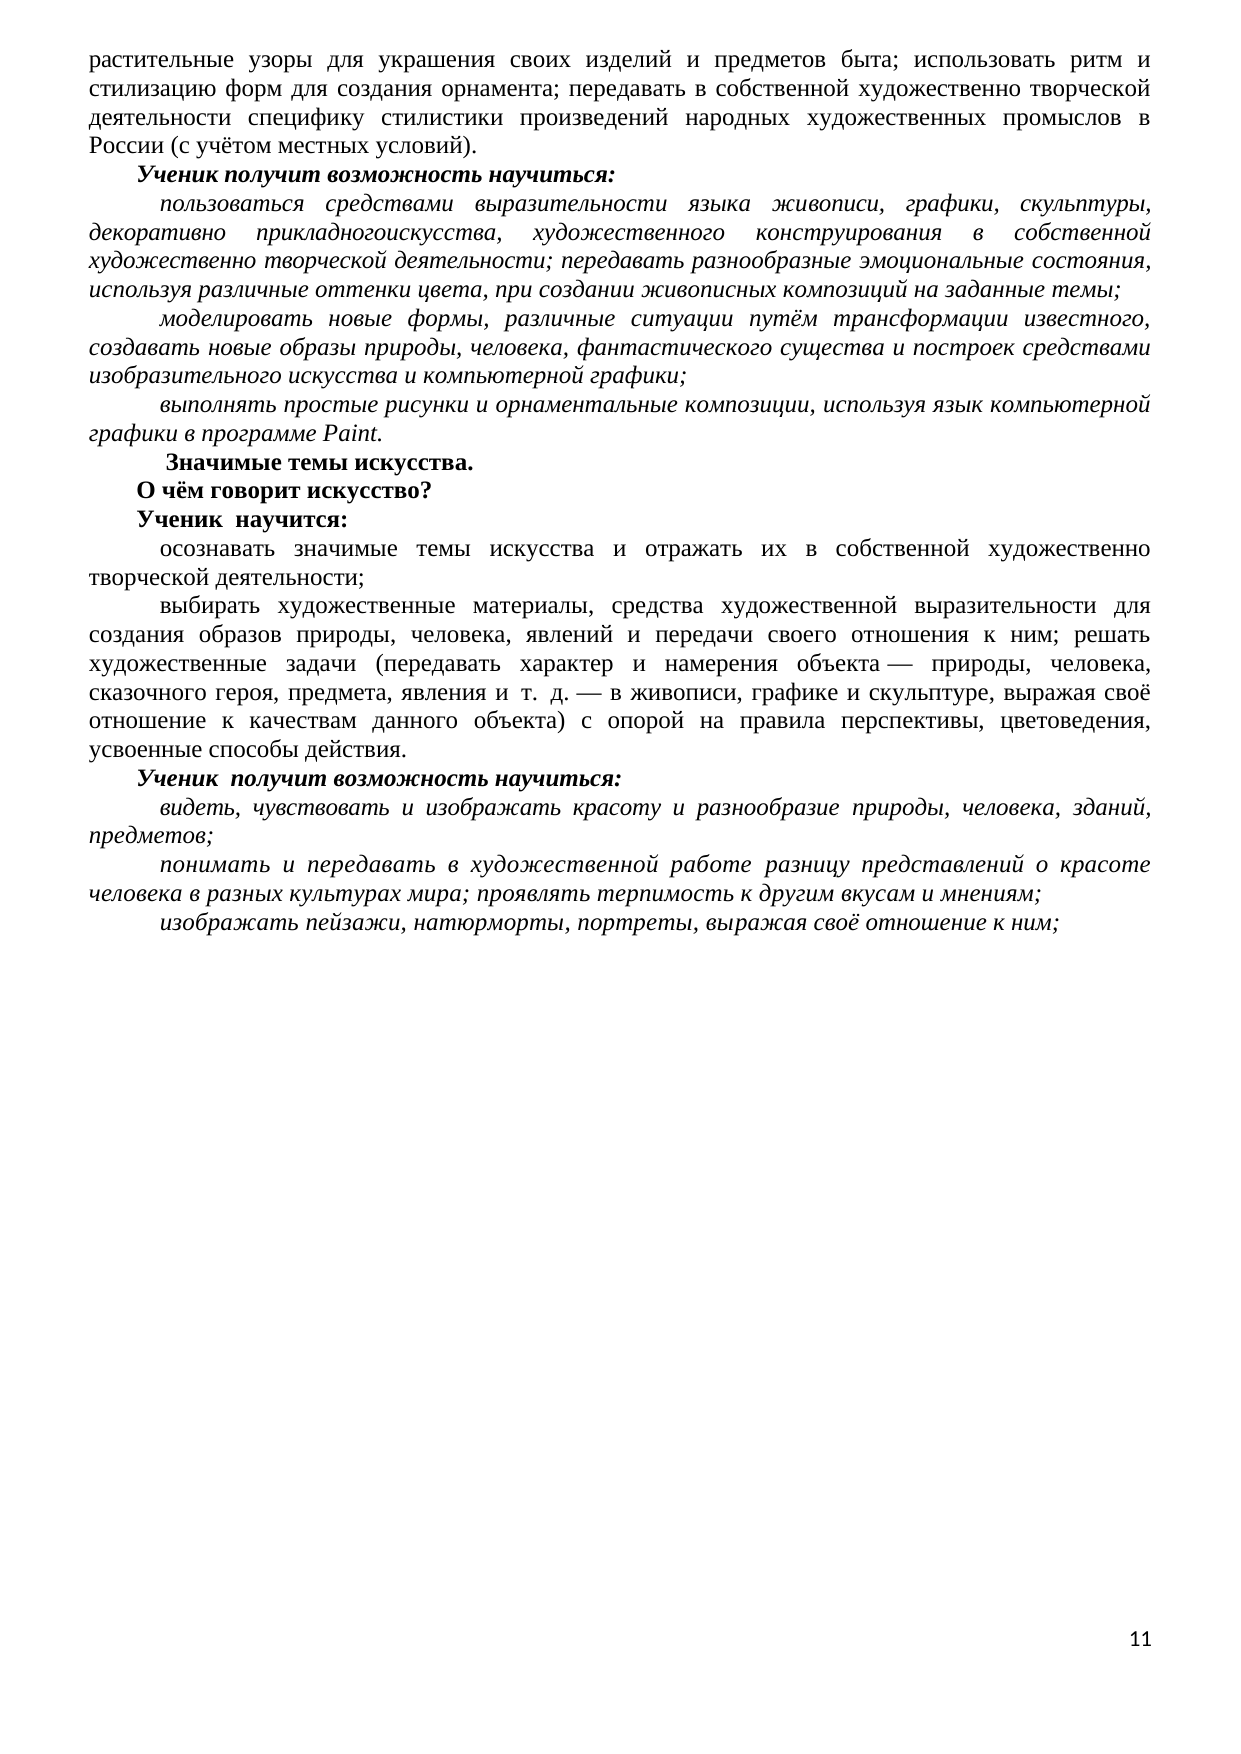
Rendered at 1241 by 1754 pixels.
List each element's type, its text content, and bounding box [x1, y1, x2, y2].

text изображать пейзажи, натюрморты, портреты, выражая своё отношение к ним; [89, 907, 1152, 936]
text понимать и передавать в художественной работе разницу представлений о красоте человека в разных культурах мира; проявлять терпимость к другим вкусам и мнениям; [89, 849, 1152, 907]
text выбирать художественные материалы, средства художественной выразительности для создания образов природы, человека, явлений и передачи своего отношения к ним; решать художественные задачи (передавать характер и намерения объекта — природы, человека, сказочного героя, предмета, явления и т. д. — в живописи, графике и скульптуре, выражая своё отношение к качествам данного объекта) с опорой на правила перспективы, цветоведения, усвоенные способы действия. [89, 591, 1152, 763]
text Ученик получит возможность научиться: [89, 763, 1152, 792]
text видеть, чувствовать и изображать красоту и разнообразие природы, человека, зданий, предметов; [89, 792, 1152, 849]
text Ученик научится: [89, 504, 1152, 533]
text выполнять простые рисунки и орнаментальные композиции, используя язык компьютерной графики в программе Paint. [89, 389, 1152, 447]
text Ученик получит возможность научиться: [89, 159, 1152, 188]
text осознавать значимые темы искусства и отражать их в собственной художественно творческой деятельности; [89, 533, 1152, 591]
text Значимые темы искусства. О чём говорит искусство? [136, 447, 1152, 504]
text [89, 44, 1152, 159]
text пользоваться средствами выразительности языка живописи, графики, скульптуры, декоративно прикладногоискусства, художественного конструирования в собственной художественно творческой деятельности; передавать разнообразные эмоциональные состояния, используя различные оттенки цвета, при создании живописных композиций на заданные темы; [89, 188, 1152, 303]
text моделировать новые формы, различные ситуации путём трансформации известного, создавать новые образы природы, человека, фантастического существа и построек средствами изобразительного искусства и компьютерной графики; [89, 303, 1152, 389]
